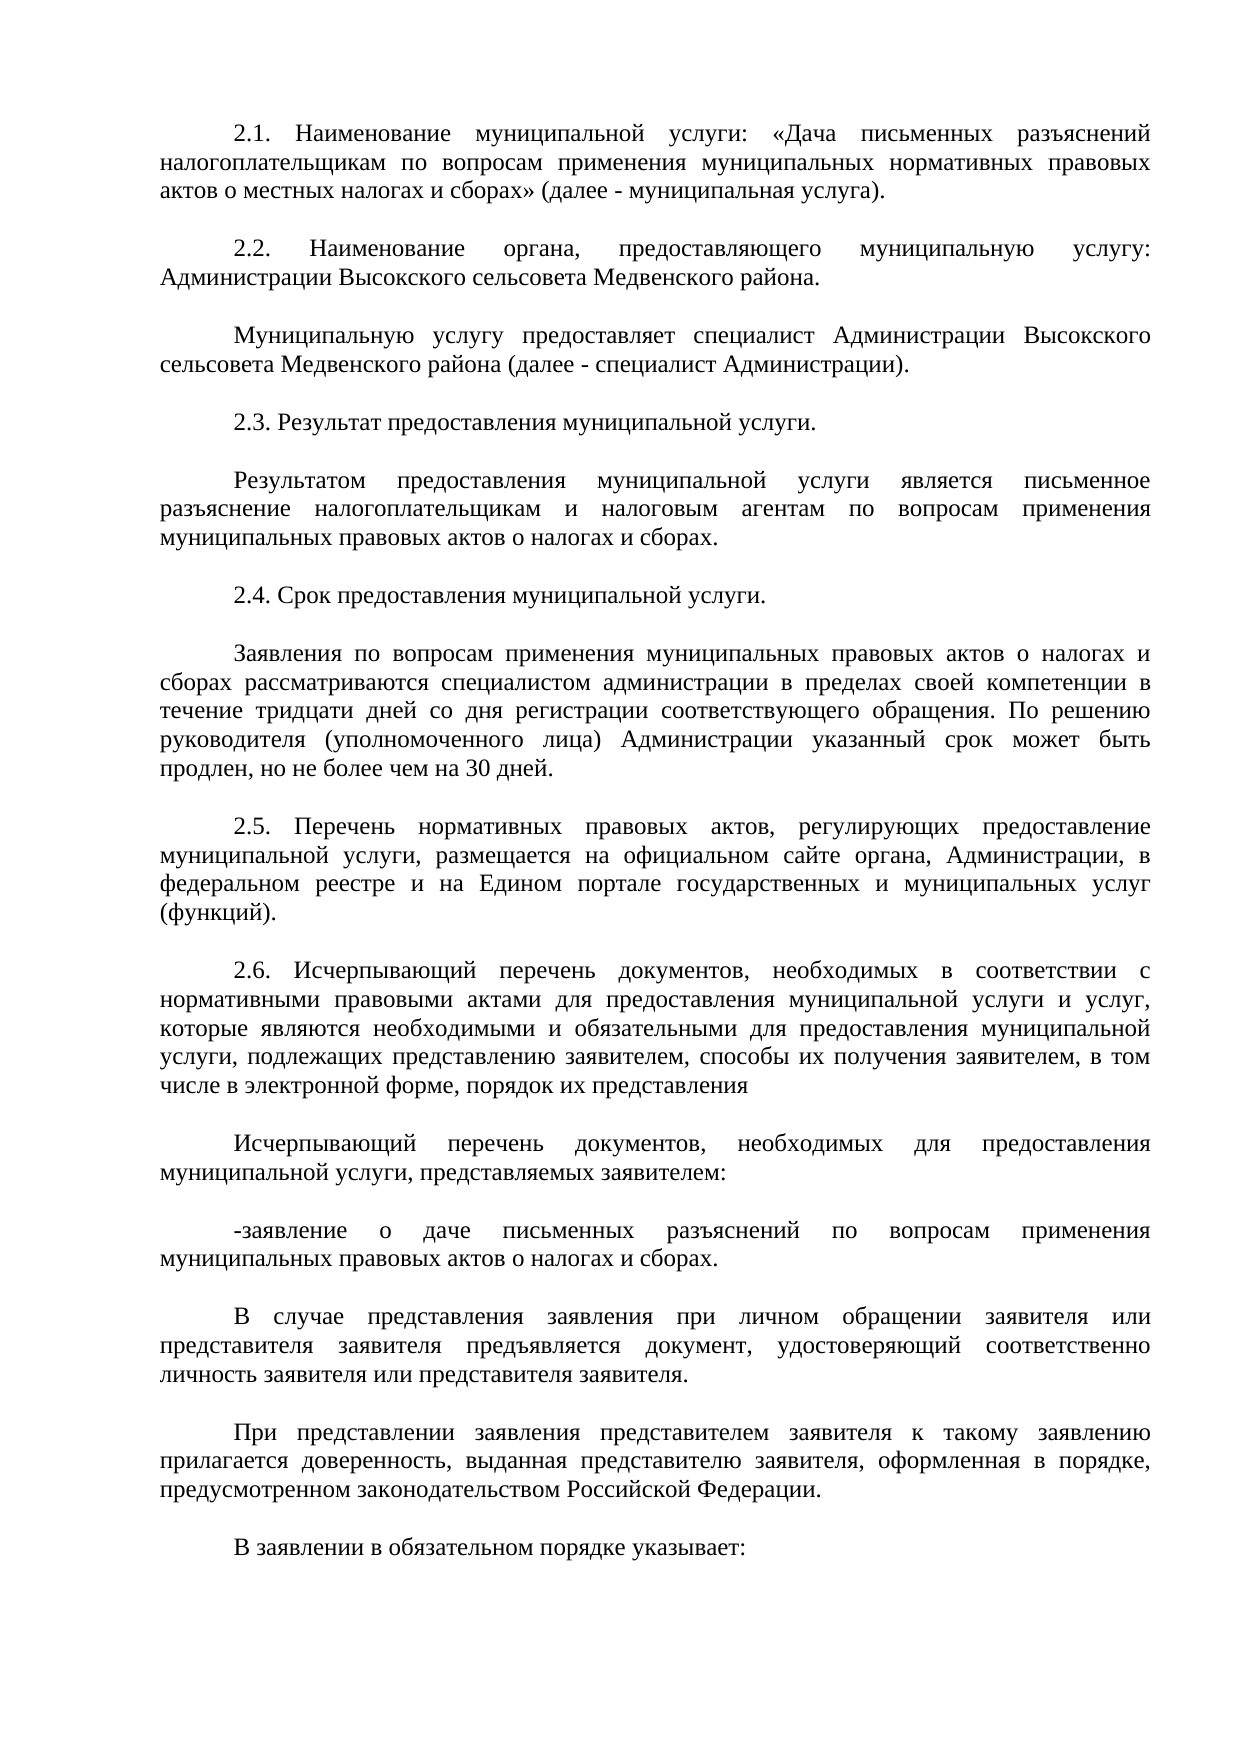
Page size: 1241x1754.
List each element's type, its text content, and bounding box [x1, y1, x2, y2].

text 2.1. Наименование муниципальной услуги: «Дача письменных разъяснений налогоплательщикам по вопросам применения муниципальных нормативных правовых актов о местных налогах и сборах» (далее - муниципальная услуга). [159, 118, 1152, 204]
text При представлении заявления представителем заявителя к такому заявлению прилагается доверенность, выданная представителю заявителя, оформленная в порядке, предусмотренном законодательством Российской Федерации. [159, 1417, 1152, 1503]
text Муниципальную услугу предоставляет специалист Администрации Высокского сельсовета Медвенского района (далее - специалист Администрации). [159, 320, 1152, 378]
text 2.4. Срок предоставления муниципальной услуги. [159, 580, 1152, 609]
text Заявления по вопросам применения муниципальных правовых актов о налогах и сборах рассматриваются специалистом администрации в пределах своей компетенции в течение тридцати дней со дня регистрации соответствующего обращения. По решению руководителя (уполномоченного лица) Администрации указанный срок может быть продлен, но не более чем на 30 дней. [159, 638, 1152, 782]
text Исчерпывающий перечень документов, необходимых для предоставления муниципальной услуги, представляемых заявителем: [159, 1128, 1152, 1186]
text Результатом предоставления муниципальной услуги является письменное разъяснение налогоплательщикам и налоговым агентам по вопросам применения муниципальных правовых актов о налогах и сборах. [159, 465, 1152, 551]
text -заявление о даче письменных разъяснений по вопросам применения муниципальных правовых актов о налогах и сборах. [159, 1215, 1152, 1272]
text 2.5. Перечень нормативных правовых актов, регулирующих предоставление муниципальной услуги, размещается на официальном сайте органа, Администрации, в федеральном реестре и на Едином портале государственных и муниципальных услуг (функций). [159, 811, 1152, 926]
text 2.2. Наименование органа, предоставляющего муниципальную услугу: Администрации Высокского сельсовета Медвенского района. [159, 233, 1152, 291]
text В случае представления заявления при личном обращении заявителя или представителя заявителя предъявляется документ, удостоверяющий соответственно личность заявителя или представителя заявителя. [159, 1301, 1152, 1388]
text 2.3. Результат предоставления муниципальной услуги. [159, 407, 1152, 436]
text В заявлении в обязательном порядке указывает: [159, 1532, 1152, 1561]
text 2.6. Исчерпывающий перечень документов, необходимых в соответствии с нормативными правовыми актами для предоставления муниципальной услуги и услуг, которые являются необходимыми и обязательными для предоставления муниципальной услуги, подлежащих представлению заявителем, способы их получения заявителем, в том числе в электронной форме, порядок их представления [159, 955, 1152, 1099]
